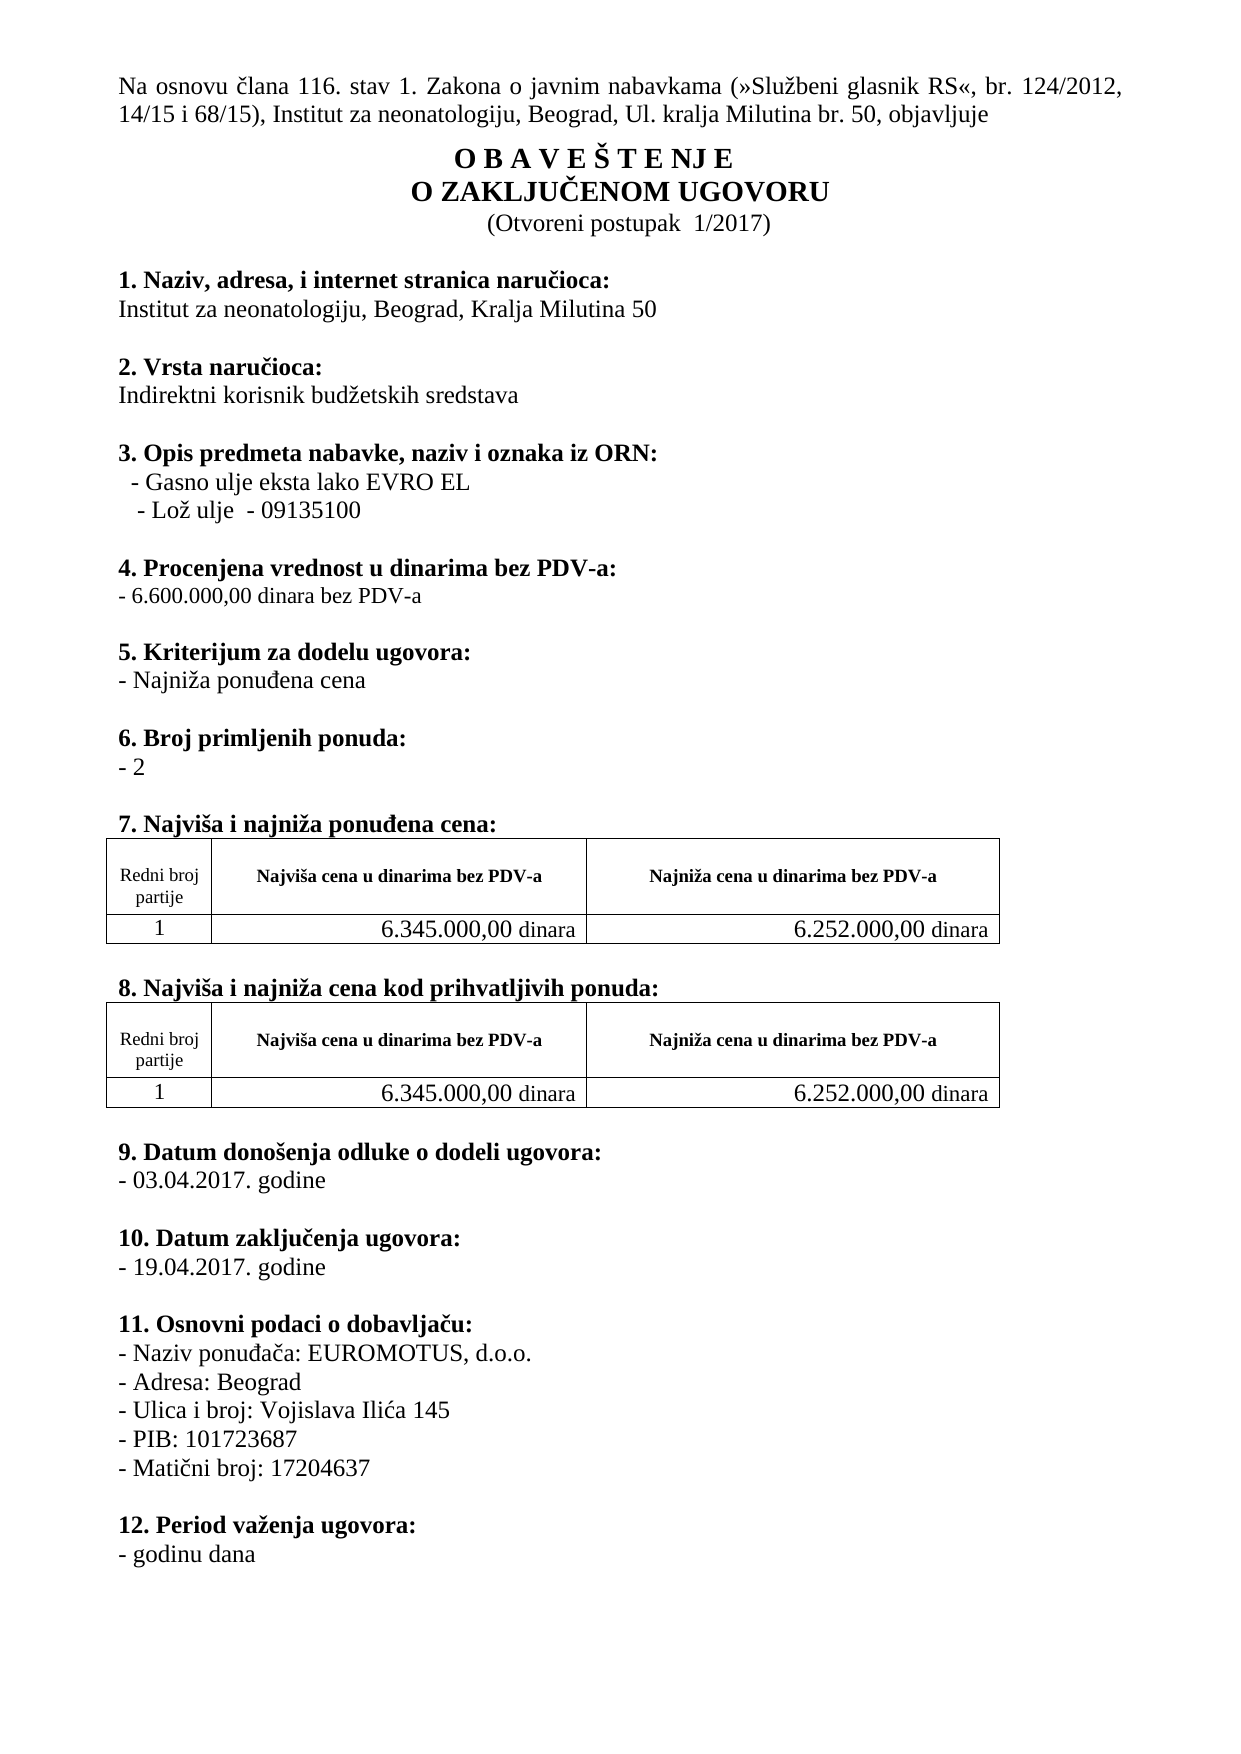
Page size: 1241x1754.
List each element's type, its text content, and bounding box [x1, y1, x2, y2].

text - Naziv ponuđača: EUROMOTUS, d.o.o. [118, 1338, 1122, 1367]
subtitle O B A V E Š T E [118, 141, 1122, 174]
table_cell 1 [107, 915, 211, 943]
text 6. Broj primljenih ponuda: [118, 723, 1122, 752]
table_cell 6.252.000,00 dinara [587, 1078, 999, 1107]
table_header Najniža cena u dinarima bez PDV-a [587, 839, 999, 913]
text 5. Kriterijum za dodelu ugovora: [118, 637, 1122, 666]
text 11. Osnovni podaci o dobavljaču: [118, 1309, 1122, 1338]
text - Lož ulje - 09135100 [118, 495, 1122, 524]
text Institut za neonatologiju, Beograd, Kralja Milutina 50 [118, 294, 1122, 323]
text (Otvoreni postupak 1/2017) [118, 208, 1122, 237]
table_cell 6.252.000,00 dinara [587, 915, 999, 943]
text - godinu dana [118, 1539, 1122, 1568]
text - 19.04.2017. godine [118, 1252, 1122, 1281]
text 7. Najviša i najniža ponuđena cena: [118, 809, 1122, 838]
text 2. Vrsta naručioca: [118, 352, 1122, 380]
text - 03.04.2017. godine [118, 1166, 1122, 1194]
text Indirektni korisnik budžetskih sredstava [118, 380, 1122, 409]
text - PIB: 101723687 [118, 1424, 1122, 1453]
text 9. Datum donošenja odluke o dodeli ugovora: [118, 1137, 1122, 1166]
text 10. Datum zaključenja ugovora: [118, 1223, 1122, 1252]
table_header Redni broj partije [107, 839, 211, 913]
text 12. Period važenja ugovora: [118, 1511, 1122, 1539]
table_header Najviša cena u dinarima bez PDV-a [212, 839, 586, 913]
text O ZAKLJUČENOM UGOVORU [118, 174, 1122, 208]
table_cell 1 [107, 1078, 211, 1107]
text Na osnovu člana 116. stav 1. Zakona o javnim nabavkama (»Službeni glasnik RS«, br. 124/2012, 14/15 i 68/15), Institut za neonatologiju, Beograd, Ul. kralja Milutina br. 50, objavljuje [118, 71, 1122, 128]
text 1. Naziv, adresa, i internet stranica naručioca: [118, 265, 1122, 294]
table_header Najviša cena u dinarima bez PDV-a [212, 1003, 586, 1077]
text - 2 [118, 752, 1122, 781]
text - Najniža ponuđena cena [118, 666, 1122, 694]
text - Gasno ulje eksta lako EVRO EL [118, 467, 1122, 495]
table_cell 6.345.000,00 dinara [212, 1078, 586, 1107]
text 8. Najviša i najniža cena kod prihvatljivih ponuda: [118, 973, 1122, 1002]
text 3. Opis predmeta nabavke, naziv i oznaka iz ORN: [118, 438, 1122, 467]
table_cell 6.345.000,00 dinara [212, 915, 586, 943]
table_header Najniža cena u dinarima bez PDV-a [587, 1003, 999, 1077]
table_header Redni broj partije [107, 1003, 211, 1077]
text - Ulica i broj: Vojislava Ilića 145 [118, 1396, 1122, 1424]
text - Adresa: Beograd [118, 1367, 1122, 1396]
text - Matični broj: 17204637 [118, 1453, 1122, 1482]
text 4. Procenjena vrednost u dinarima bez PDV-a: [118, 553, 1122, 582]
text - 6.600.000,00 dinara bez PDV-a [118, 582, 1122, 608]
